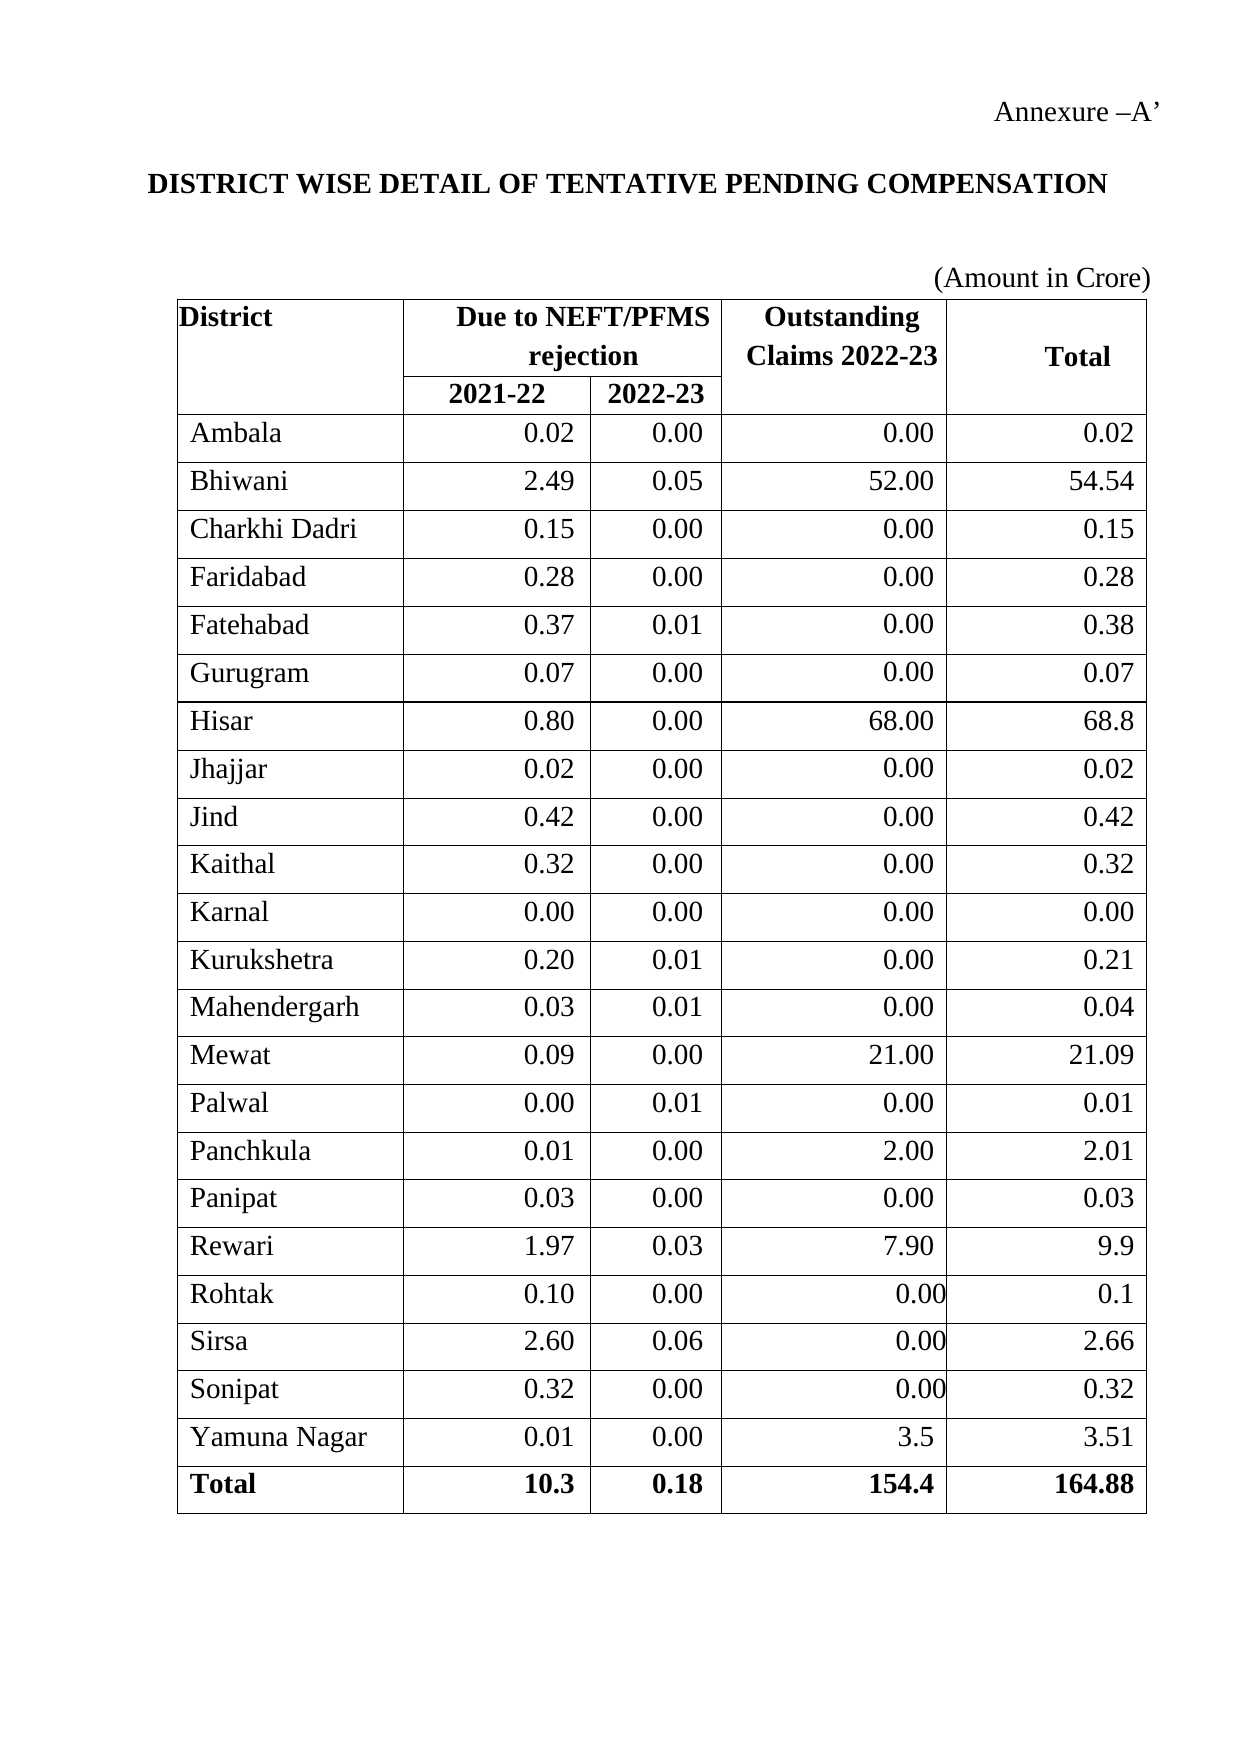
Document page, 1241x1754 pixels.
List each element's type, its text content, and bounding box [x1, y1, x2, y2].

table_cell Faridabad [178, 559, 403, 606]
table_cell 0.02 [404, 415, 590, 462]
table_cell 3.51 [947, 1419, 1146, 1466]
table_cell 0.00 [591, 799, 721, 845]
list (Amount in Crore) [209, 260, 1151, 293]
table_cell 0.80 [404, 703, 590, 749]
table_cell 0.00 [722, 799, 946, 845]
table_cell 3.5 [722, 1419, 946, 1466]
table_cell Gurugram [178, 655, 403, 701]
table_cell 0.00 [722, 511, 946, 558]
table_cell Karnal [178, 894, 403, 941]
table_cell 0.1 [947, 1276, 1146, 1322]
table_header District [178, 300, 403, 414]
table_cell 21.00 [722, 1037, 946, 1084]
table_cell 2021-22 [404, 377, 590, 414]
table_cell 2.49 [404, 463, 590, 510]
table_cell 0.00 [722, 894, 946, 941]
table_cell 0.00 [722, 415, 946, 462]
table_cell 2.60 [404, 1324, 590, 1370]
table_cell 164.88 [947, 1467, 1146, 1513]
table_cell 0.00 [947, 894, 1146, 941]
table_cell 7.90 [722, 1228, 946, 1275]
table_cell 0.42 [947, 799, 1146, 845]
table_cell 0.06 [591, 1324, 721, 1370]
table_cell 0.00 [591, 1180, 721, 1227]
table_cell 0.02 [947, 751, 1146, 798]
table_cell 0.00 [591, 1419, 721, 1466]
table_cell 0.32 [404, 1371, 590, 1418]
table_cell 0.01 [591, 607, 721, 653]
table_cell Panipat [178, 1180, 403, 1227]
table_cell 0.03 [404, 990, 590, 1036]
table_cell 0.07 [947, 655, 1146, 701]
table_cell 0.01 [591, 990, 721, 1036]
table_cell 0.15 [947, 511, 1146, 558]
table_cell 0.01 [947, 1085, 1146, 1132]
table_cell 9.9 [947, 1228, 1146, 1275]
table_cell 0.00 [591, 415, 721, 462]
table_cell 52.00 [722, 463, 946, 510]
text DISTRICT WISE DETAIL OF TENTATIVE PENDING COMPENSATION [94, 166, 1162, 199]
table_cell 0.03 [591, 1228, 721, 1275]
table_cell 0.00 [591, 846, 721, 893]
table_cell Mewat [178, 1037, 403, 1084]
table_cell Yamuna Nagar [178, 1419, 403, 1466]
table_cell 2.66 [947, 1324, 1146, 1370]
table_cell 0.15 [404, 511, 590, 558]
table_cell 0.00 [404, 894, 590, 941]
table_cell 0.18 [591, 1467, 721, 1513]
table_cell 0.02 [947, 415, 1146, 462]
table_cell 0.05 [591, 463, 721, 510]
table_cell 0.00 [722, 990, 946, 1036]
table_cell 0.01 [591, 1085, 721, 1132]
table_cell 0.00 [722, 1324, 946, 1370]
table_cell 0.32 [404, 846, 590, 893]
table_cell 0.00 [722, 607, 946, 653]
table_header Due to NEFT/PFMS rejection [404, 300, 721, 376]
table_cell Kurukshetra [178, 942, 403, 988]
table_cell 0.28 [404, 559, 590, 606]
table_cell 0.00 [722, 1180, 946, 1227]
table_cell Palwal [178, 1085, 403, 1132]
table_cell 10.3 [404, 1467, 590, 1513]
table_cell Kaithal [178, 846, 403, 893]
table_cell Ambala [178, 415, 403, 462]
table_cell 0.00 [591, 511, 721, 558]
table_cell Sonipat [178, 1371, 403, 1418]
table_cell 0.07 [404, 655, 590, 701]
table_cell Panchkula [178, 1133, 403, 1179]
table_cell 0.00 [722, 846, 946, 893]
table_cell 0.00 [722, 751, 946, 798]
table_cell Rewari [178, 1228, 403, 1275]
table_cell 0.03 [947, 1180, 1146, 1227]
table_cell 0.09 [404, 1037, 590, 1084]
table_cell 0.28 [947, 559, 1146, 606]
table_cell 0.00 [591, 1371, 721, 1418]
table_cell 0.00 [591, 1276, 721, 1322]
table_cell 0.00 [591, 559, 721, 606]
table_cell 0.01 [404, 1419, 590, 1466]
table_cell 0.00 [591, 655, 721, 701]
table_cell Total [178, 1467, 403, 1513]
table_cell Charkhi Dadri [178, 511, 403, 558]
table_cell 54.54 [947, 463, 1146, 510]
table_cell 0.00 [722, 1276, 946, 1322]
table_cell 0.02 [404, 751, 590, 798]
table_cell 21.09 [947, 1037, 1146, 1084]
table_cell Fatehabad [178, 607, 403, 653]
table_cell 0.37 [404, 607, 590, 653]
table_cell Jind [178, 799, 403, 845]
table_cell 0.01 [591, 942, 721, 988]
table_cell 154.4 [722, 1467, 946, 1513]
table_cell 0.00 [591, 894, 721, 941]
table_cell 0.32 [947, 1371, 1146, 1418]
table_cell 0.32 [947, 846, 1146, 893]
table_cell 0.00 [722, 1371, 946, 1418]
table_cell 0.10 [404, 1276, 590, 1322]
table_cell 0.00 [722, 559, 946, 606]
table_cell Sirsa [178, 1324, 403, 1370]
table_cell 0.00 [591, 1037, 721, 1084]
table_cell 0.00 [722, 655, 946, 701]
table_header Outstanding Claims 2022-23 [722, 300, 946, 414]
table_cell 0.04 [947, 990, 1146, 1036]
table_cell Bhiwani [178, 463, 403, 510]
table_cell 0.38 [947, 607, 1146, 653]
table_cell Rohtak [178, 1276, 403, 1322]
table_cell Mahendergarh [178, 990, 403, 1036]
table_cell 0.00 [591, 703, 721, 749]
table_header Total [947, 300, 1146, 414]
table_cell Jhajjar [178, 751, 403, 798]
table_cell 0.00 [591, 751, 721, 798]
table_cell 0.20 [404, 942, 590, 988]
table_cell 1.97 [404, 1228, 590, 1275]
table_cell 0.03 [404, 1180, 590, 1227]
table_cell 2.01 [947, 1133, 1146, 1179]
table_cell 68.8 [947, 703, 1146, 749]
table_cell 0.00 [722, 1085, 946, 1132]
table_cell 0.42 [404, 799, 590, 845]
table_cell 2022-23 [591, 377, 721, 414]
table_cell Hisar [178, 703, 403, 749]
table_cell 68.00 [722, 703, 946, 749]
text Annexure –A’ [994, 94, 1162, 127]
table_cell 0.00 [404, 1085, 590, 1132]
table_cell 0.00 [591, 1133, 721, 1179]
table_cell 0.01 [404, 1133, 590, 1179]
table_cell 2.00 [722, 1133, 946, 1179]
table_cell 0.00 [722, 942, 946, 988]
table_cell 0.21 [947, 942, 1146, 988]
